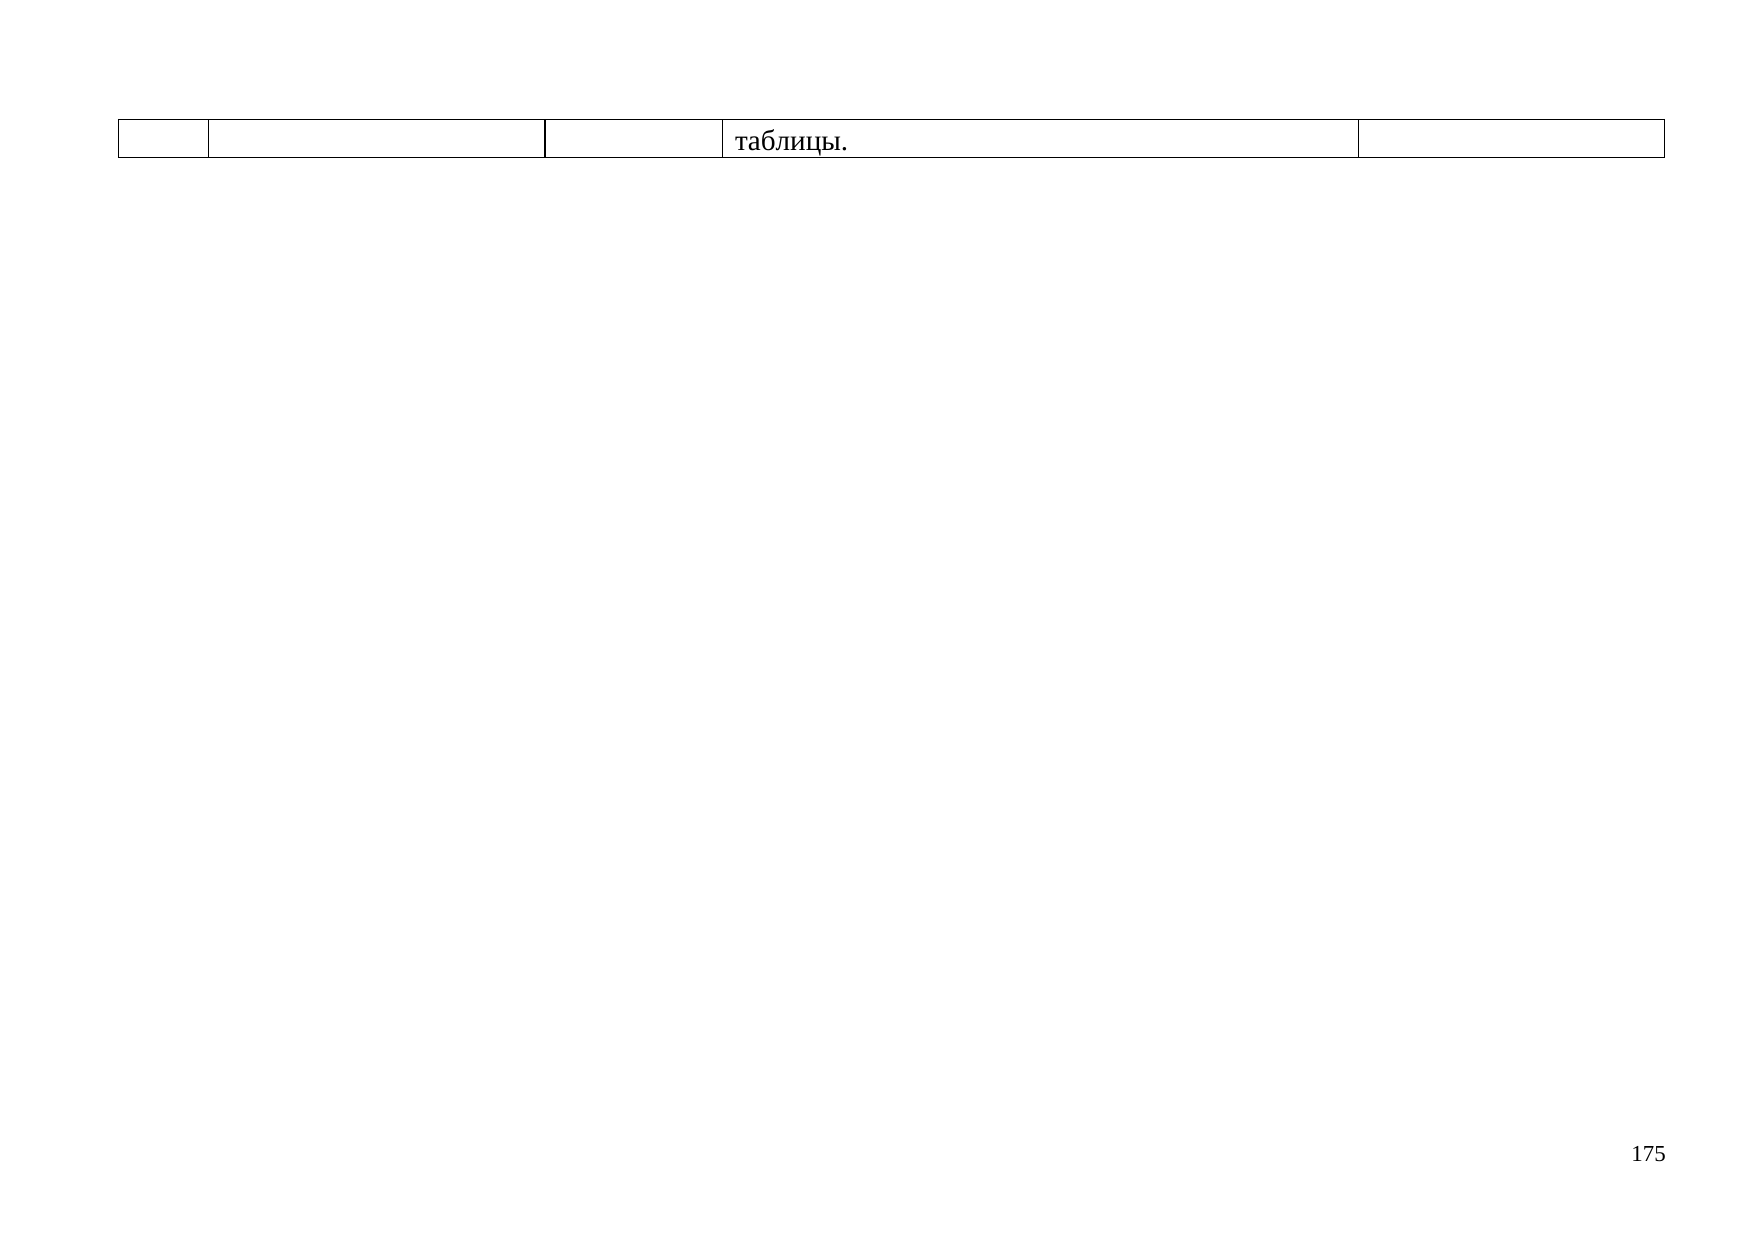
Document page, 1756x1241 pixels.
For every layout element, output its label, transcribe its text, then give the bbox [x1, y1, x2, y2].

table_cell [209, 120, 544, 157]
table_cell 7 [546, 120, 722, 157]
table_cell 8.1 [119, 120, 208, 157]
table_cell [723, 120, 1358, 157]
